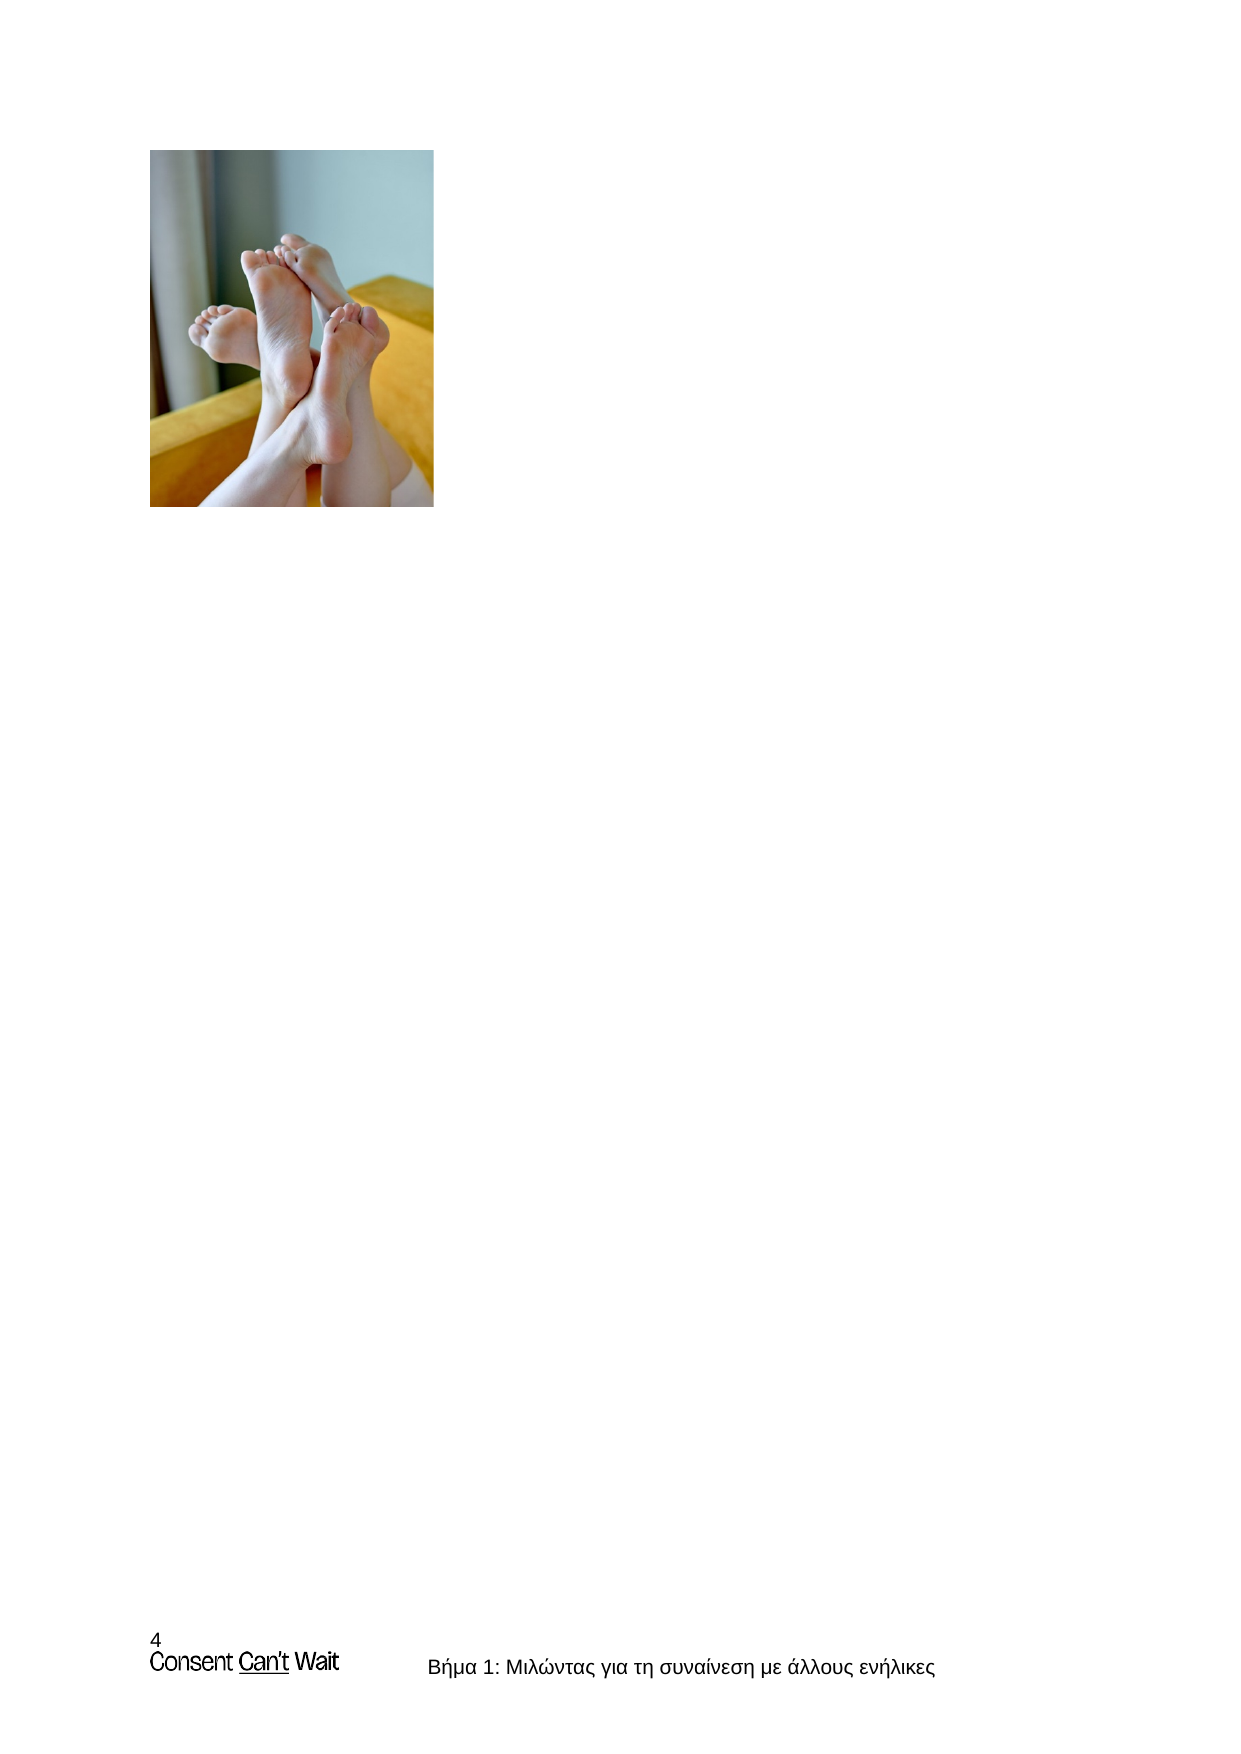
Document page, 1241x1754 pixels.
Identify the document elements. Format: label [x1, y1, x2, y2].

picture [150, 1651, 233, 1671]
picture [239, 1651, 289, 1674]
picture [150, 150, 434, 507]
